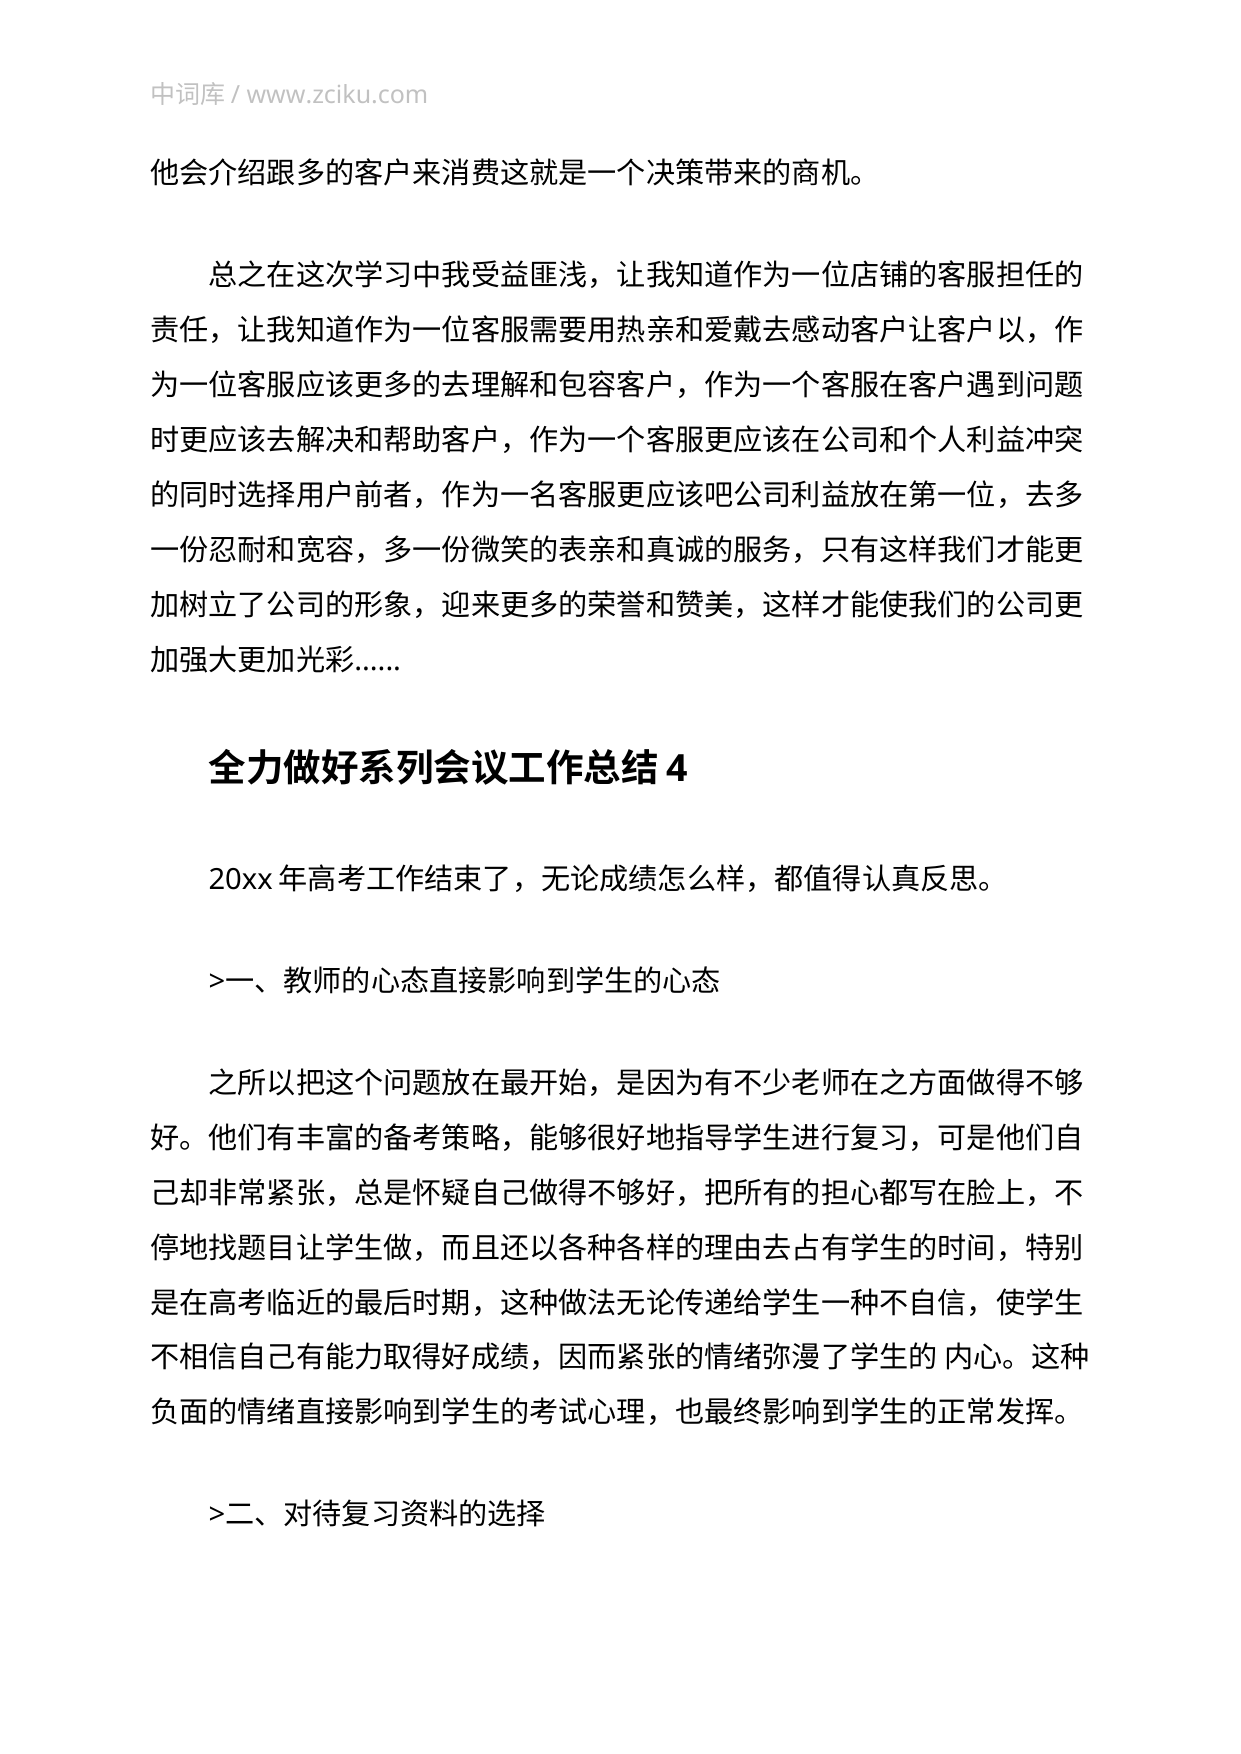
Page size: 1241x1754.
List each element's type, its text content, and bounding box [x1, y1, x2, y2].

text 总之在这次学习中我受益匪浅，让我知道作为一位店铺的客服担任的责任，让我知道作为一位客服需要用热亲和爱戴去感动客户让客户以，作为一位客服应该更多的去理解和包容客户，作为一个客服在客户遇到问题时更应该去解决和帮助客户，作为一个客服更应该在公司和个人利益冲突的同时选择用户前者，作为一名客服更应该吧公司利益放在第一位，去多一份忍耐和宽容，多一份微笑的表亲和真诚的服务，只有这样我们才能更加树立了公司的形象，迎来更多的荣誉和赞美，这样才能使我们的公司更加强大更加光彩...... [150, 252, 1090, 678]
text >二、对待复习资料的选择 [150, 1491, 1090, 1533]
text 20xx年高考工作结束了，无论成绩怎么样，都值得认真反思。 [150, 856, 1090, 898]
text 全力做好系列会议工作总结4 [150, 738, 1090, 792]
text 之所以把这个问题放在最开始，是因为有不少老师在之方面做得不够好。他们有丰富的备考策略，能够很好地指导学生进行复习，可是他们自己却非常紧张，总是怀疑自己做得不够好，把所有的担心都写在脸上，不停地找题目让学生做，而且还以各种各样的理由去占有学生的时间，特别是在高考临近的最后时期，这种做法无论传递给学生一种不自信，使学生不相信自己有能力取得好成绩，因而紧张的情绪弥漫了学生的 内心。这种负面的情绪直接影响到学生的考试心理，也最终影响到学生的正常发挥。 [150, 1059, 1090, 1431]
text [150, 150, 1090, 192]
text >一、教师的心态直接影响到学生的心态 [150, 958, 1090, 1000]
